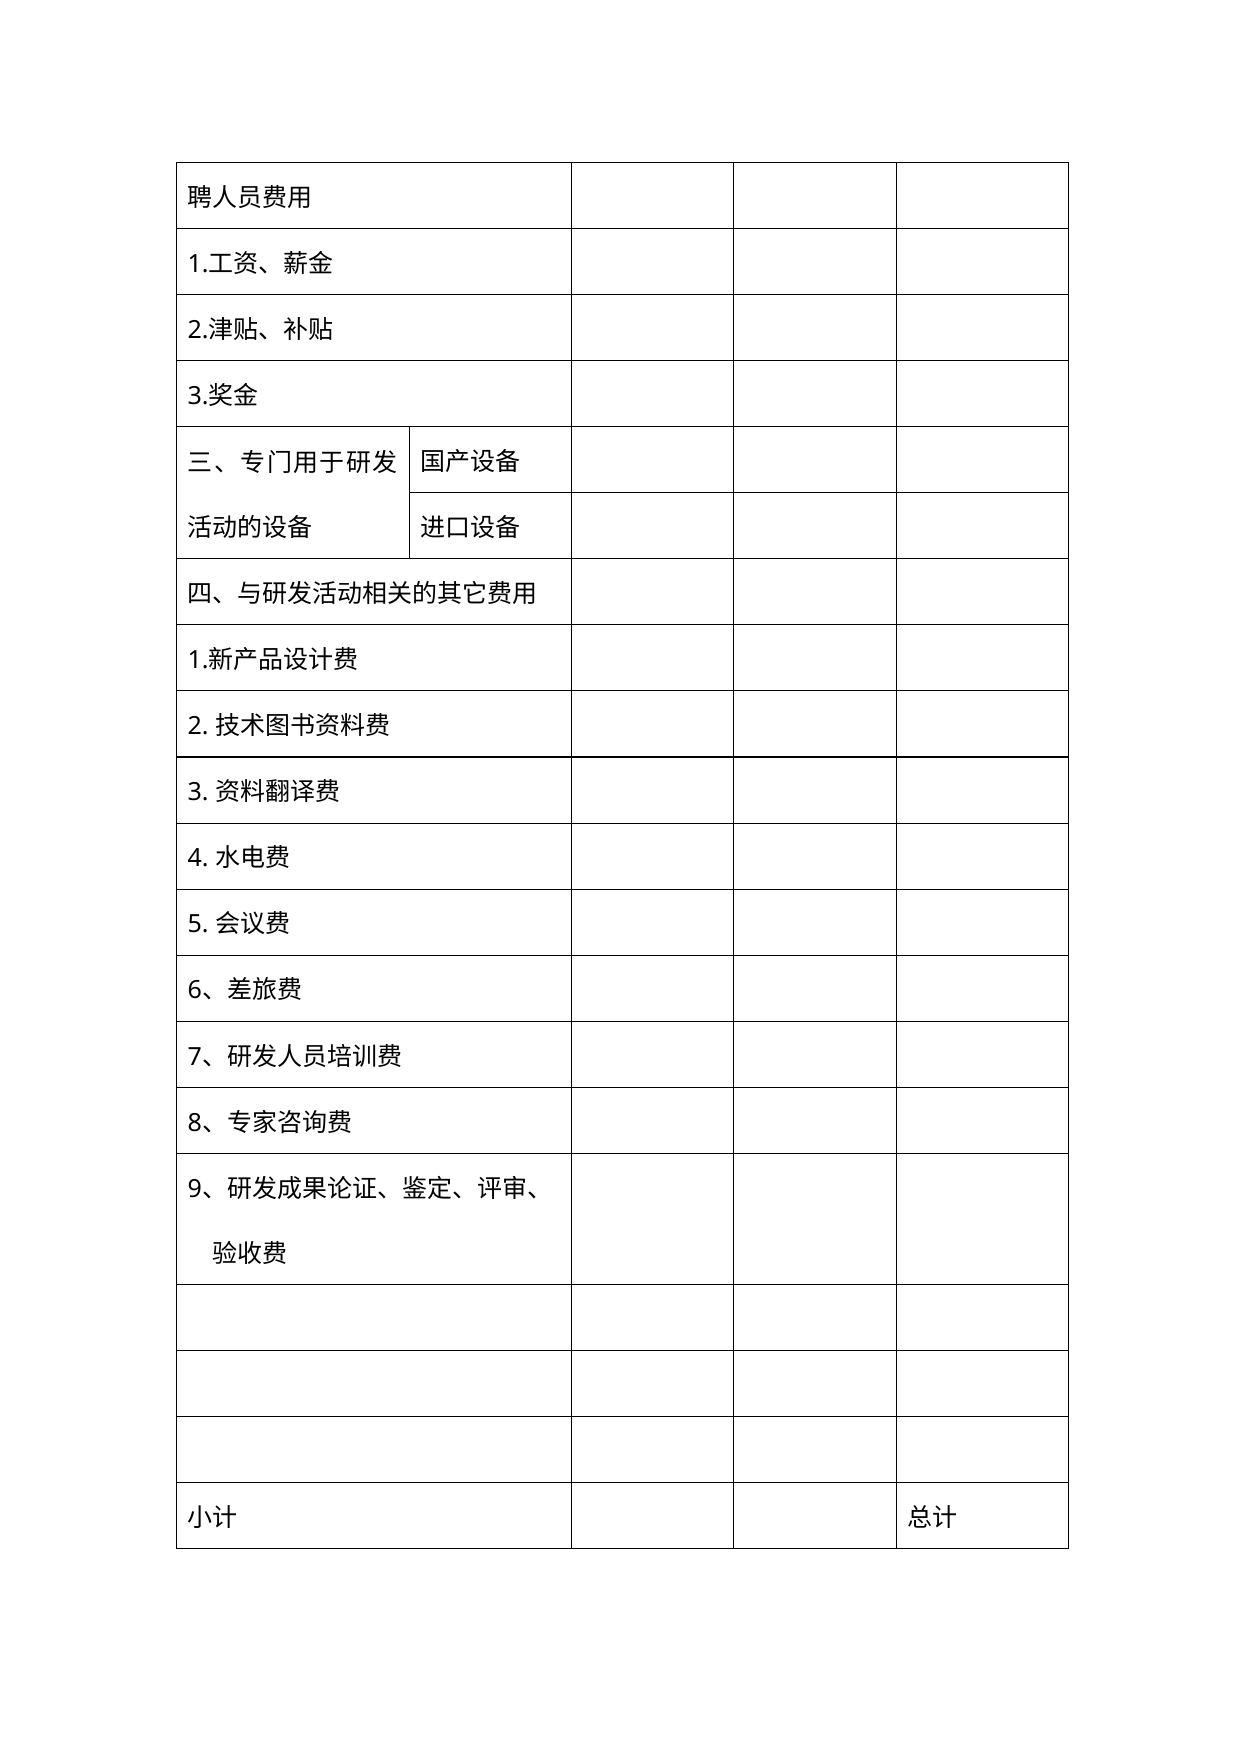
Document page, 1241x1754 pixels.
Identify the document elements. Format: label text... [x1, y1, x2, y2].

table_cell [897, 1417, 1068, 1482]
table_cell [734, 1088, 896, 1153]
table_cell [177, 1417, 571, 1482]
table_cell [734, 493, 896, 558]
table_cell 1.工资、薪金 [177, 229, 571, 294]
table_cell [897, 229, 1068, 294]
table_cell [734, 758, 896, 822]
table_cell [572, 758, 733, 822]
table_cell [572, 1022, 733, 1087]
table_cell [572, 1285, 733, 1350]
table_cell [572, 625, 733, 690]
table_cell [572, 559, 733, 624]
table_cell 小计 [177, 1483, 571, 1548]
table_cell [572, 229, 733, 294]
table_cell 总计 [897, 1483, 1068, 1548]
table_cell [572, 361, 733, 426]
table_cell 四、与研发活动相关的其它费用 [177, 559, 571, 624]
table_cell 5. 会议费 [177, 890, 571, 954]
table_cell 4. 水电费 [177, 824, 571, 888]
table_cell [572, 427, 733, 492]
table_cell [734, 691, 896, 756]
table_cell [897, 1088, 1068, 1153]
table_cell 7、研发人员培训费 [177, 1022, 571, 1087]
table_cell [734, 361, 896, 426]
table_cell [897, 163, 1068, 228]
table_cell [897, 890, 1068, 954]
table_cell [897, 956, 1068, 1021]
table_cell 2.津贴、补贴 [177, 295, 571, 360]
table_cell [572, 956, 733, 1021]
table_cell [177, 1351, 571, 1416]
table_cell [897, 625, 1068, 690]
table_cell [734, 1351, 896, 1416]
table_cell 3.奖金 [177, 361, 571, 426]
table_cell [734, 427, 896, 492]
table_cell [572, 1417, 733, 1482]
table_cell [572, 691, 733, 756]
table_cell [897, 427, 1068, 492]
table_cell [572, 493, 733, 558]
table_cell [734, 1483, 896, 1548]
table_cell [177, 1285, 571, 1350]
table_cell 国产设备 [410, 427, 571, 492]
table_cell [897, 824, 1068, 888]
table_cell [572, 1154, 733, 1284]
table_cell [897, 1285, 1068, 1350]
table_cell [572, 1483, 733, 1548]
table_cell [734, 1417, 896, 1482]
table_cell [734, 1285, 896, 1350]
table_cell 二、从事研发活动的本企业和外聘人员费用 [177, 163, 571, 228]
table_cell 6、差旅费 [177, 956, 571, 1021]
table_cell [897, 1154, 1068, 1284]
table_cell 8、专家咨询费 [177, 1088, 571, 1153]
table_cell [897, 1022, 1068, 1087]
table_cell 3. 资料翻译费 [177, 758, 571, 822]
table_cell [897, 758, 1068, 822]
table_cell [572, 295, 733, 360]
table_cell 1.新产品设计费 [177, 625, 571, 690]
table_cell [897, 295, 1068, 360]
table_cell [572, 824, 733, 888]
table_cell [572, 1351, 733, 1416]
table_cell [734, 824, 896, 888]
table_cell [572, 1088, 733, 1153]
table_cell [572, 163, 733, 228]
table_cell 9、研发成果论证、鉴定、评审、 验收费 [177, 1154, 571, 1284]
table_cell [734, 1154, 896, 1284]
table_cell [897, 493, 1068, 558]
table_cell 三、专门用于研发活动的设备 [177, 427, 409, 558]
table_cell [734, 559, 896, 624]
table_cell [897, 691, 1068, 756]
table_cell [897, 361, 1068, 426]
table_cell [734, 890, 896, 954]
table_cell [734, 229, 896, 294]
table_cell [734, 1022, 896, 1087]
table_cell [897, 1351, 1068, 1416]
table_cell [734, 163, 896, 228]
table_cell [897, 559, 1068, 624]
table_cell [734, 295, 896, 360]
table_cell [734, 956, 896, 1021]
table_cell [734, 625, 896, 690]
table_cell 进口设备 [410, 493, 571, 558]
table_cell 2. 技术图书资料费 [177, 691, 571, 756]
table_cell [572, 890, 733, 954]
